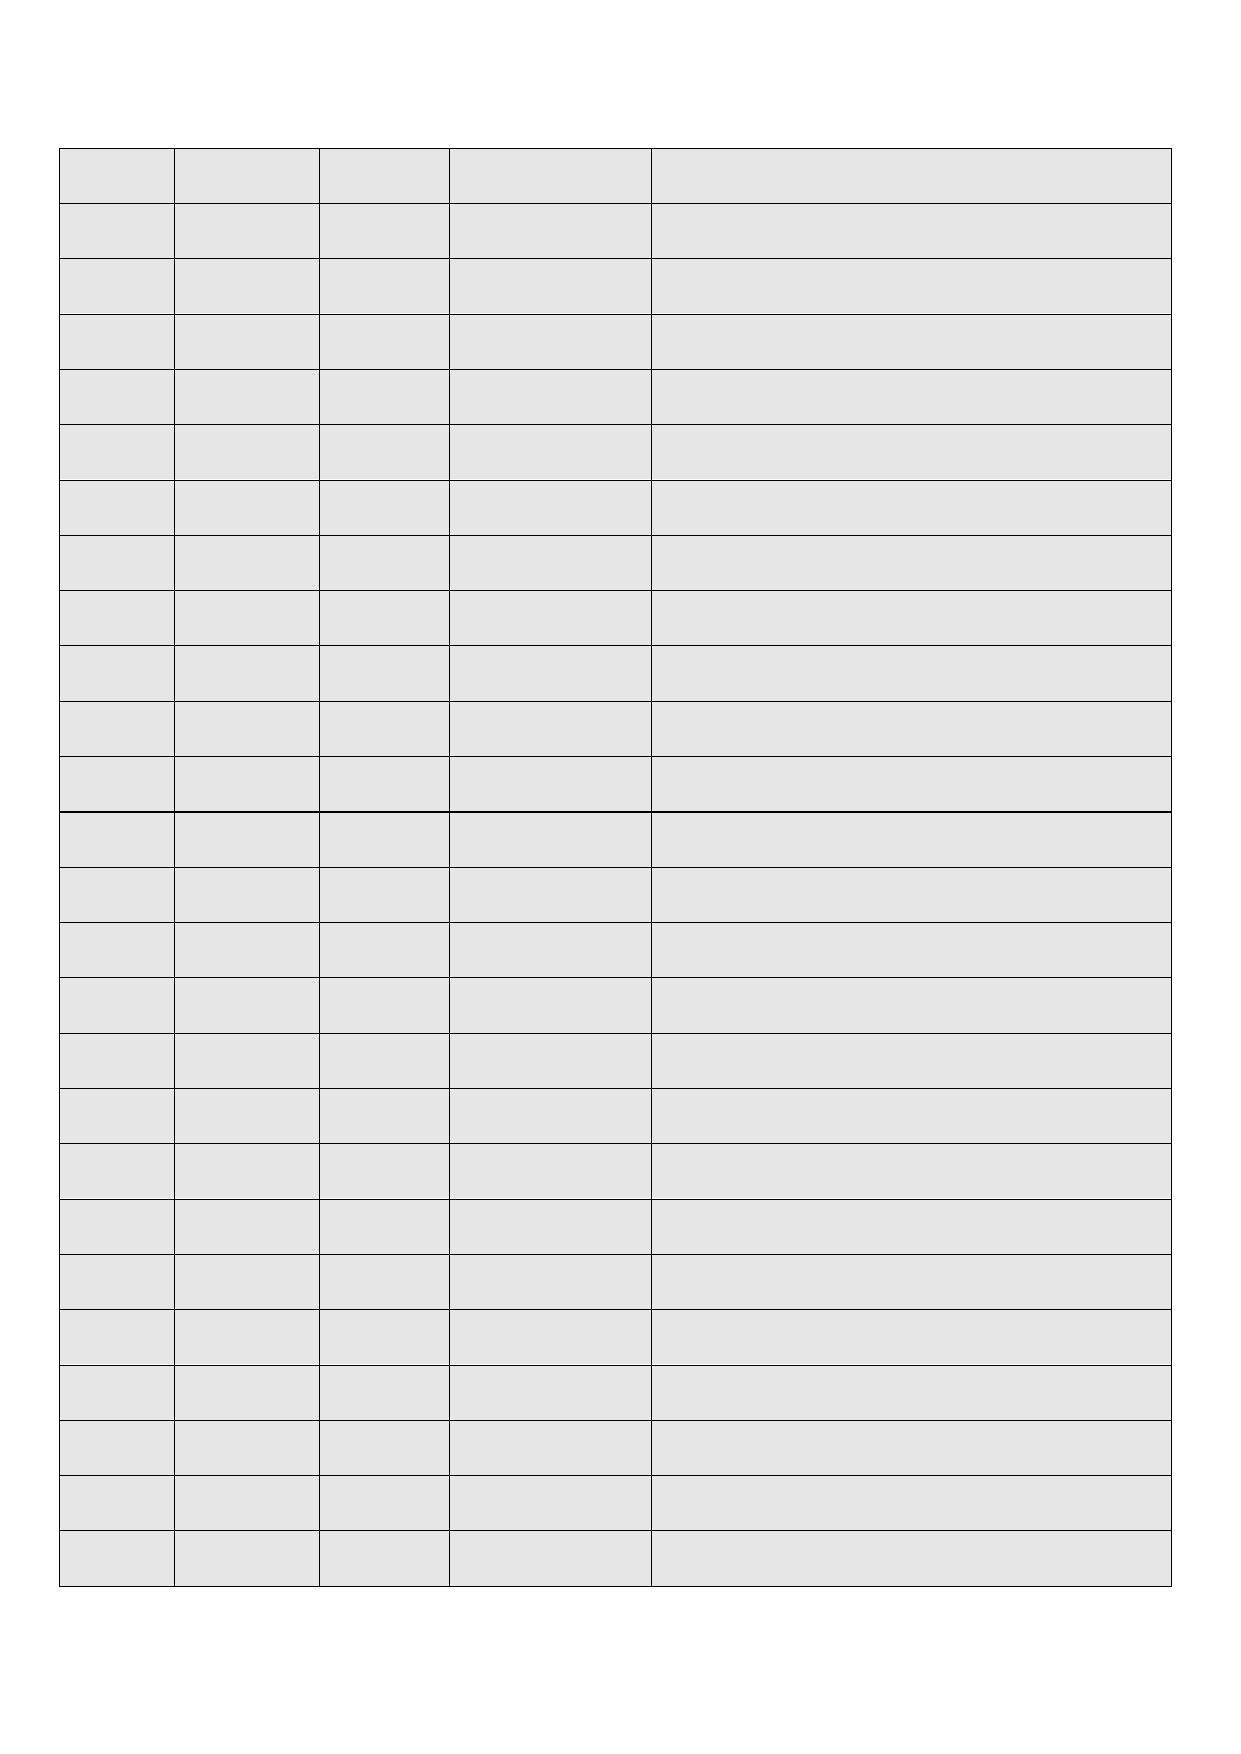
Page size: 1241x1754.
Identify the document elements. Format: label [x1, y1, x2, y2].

table_cell [652, 868, 1171, 922]
table_cell [60, 1531, 174, 1586]
table_cell [652, 204, 1171, 258]
table_cell [320, 1476, 449, 1530]
table_cell [175, 1144, 319, 1198]
table_cell [175, 536, 319, 590]
table_cell [450, 1200, 651, 1254]
table_cell [320, 1366, 449, 1420]
table_cell [652, 1089, 1171, 1143]
table_cell [652, 315, 1171, 369]
table_cell [175, 1200, 319, 1254]
table_cell [450, 425, 651, 479]
table_cell [60, 1421, 174, 1475]
table_cell [652, 481, 1171, 535]
table_cell [175, 757, 319, 811]
table_cell [320, 923, 449, 977]
table_cell [320, 646, 449, 701]
table_cell [652, 149, 1171, 203]
table_cell [60, 204, 174, 258]
table_cell [320, 425, 449, 479]
table_cell [320, 757, 449, 811]
table_cell [60, 813, 174, 867]
table_cell [450, 481, 651, 535]
table_cell [60, 923, 174, 977]
table_cell [60, 1200, 174, 1254]
table_cell [60, 591, 174, 645]
table_cell [175, 1089, 319, 1143]
table_cell [450, 1366, 651, 1420]
table_cell [60, 536, 174, 590]
table_cell [60, 259, 174, 313]
table_cell [175, 1421, 319, 1475]
table_cell [450, 646, 651, 701]
table_cell [320, 1255, 449, 1309]
table_cell [450, 868, 651, 922]
table_cell [60, 757, 174, 811]
table_cell [652, 757, 1171, 811]
table_cell [652, 1421, 1171, 1475]
table_cell [652, 591, 1171, 645]
table_cell [652, 813, 1171, 867]
table_cell [450, 370, 651, 424]
table_cell [175, 868, 319, 922]
table_cell [450, 1421, 651, 1475]
table_cell [652, 1366, 1171, 1420]
table_cell [175, 370, 319, 424]
table_cell [320, 259, 449, 313]
table_cell [450, 813, 651, 867]
table_cell [320, 1531, 449, 1586]
table_cell [60, 425, 174, 479]
table_cell [320, 1089, 449, 1143]
table_cell [652, 536, 1171, 590]
table_cell [652, 259, 1171, 313]
table_cell [652, 1144, 1171, 1198]
table_cell [60, 1144, 174, 1198]
table_cell [450, 1531, 651, 1586]
table_cell [175, 481, 319, 535]
table_cell [60, 646, 174, 701]
table_cell [450, 1034, 651, 1088]
table_cell [450, 149, 651, 203]
table_cell [450, 1255, 651, 1309]
table_cell [652, 1476, 1171, 1530]
table_cell [652, 1034, 1171, 1088]
table_cell [450, 1144, 651, 1198]
table_cell [652, 923, 1171, 977]
table_cell [652, 978, 1171, 1033]
table_cell [60, 868, 174, 922]
table_cell [450, 923, 651, 977]
table_cell [320, 591, 449, 645]
table_cell [175, 149, 319, 203]
table_cell [175, 1310, 319, 1364]
table_cell [450, 315, 651, 369]
table_cell [320, 1144, 449, 1198]
table_cell [450, 536, 651, 590]
table_cell [320, 1034, 449, 1088]
table_cell [175, 204, 319, 258]
table_cell [60, 1255, 174, 1309]
table_cell [175, 923, 319, 977]
table_cell [60, 978, 174, 1033]
table_cell [450, 978, 651, 1033]
table_cell [60, 481, 174, 535]
table_cell [175, 425, 319, 479]
table_cell [652, 370, 1171, 424]
table_cell [450, 1089, 651, 1143]
table_cell [652, 425, 1171, 479]
table_cell [652, 1255, 1171, 1309]
table_cell [60, 1034, 174, 1088]
table_cell [652, 1200, 1171, 1254]
table_cell [175, 813, 319, 867]
table_cell [450, 702, 651, 756]
table_cell [60, 702, 174, 756]
table_cell [652, 1531, 1171, 1586]
table_cell [60, 315, 174, 369]
table_cell [320, 1200, 449, 1254]
table_cell [450, 757, 651, 811]
table_cell [450, 259, 651, 313]
table_cell [60, 1310, 174, 1364]
table_cell [320, 868, 449, 922]
table_cell [320, 149, 449, 203]
table_cell [320, 481, 449, 535]
table_cell [175, 978, 319, 1033]
table_cell [175, 646, 319, 701]
table_cell [175, 1476, 319, 1530]
table_cell [60, 1476, 174, 1530]
table_cell [175, 1366, 319, 1420]
table_cell [450, 591, 651, 645]
table_cell [60, 149, 174, 203]
table_cell [450, 1476, 651, 1530]
table_cell [320, 978, 449, 1033]
table_cell [175, 1255, 319, 1309]
table_cell [320, 702, 449, 756]
table_cell [652, 646, 1171, 701]
table_cell [652, 702, 1171, 756]
table_cell [320, 1421, 449, 1475]
table_cell [320, 536, 449, 590]
table_cell [652, 1310, 1171, 1364]
table_cell [175, 259, 319, 313]
table_cell [175, 315, 319, 369]
table_cell [175, 1531, 319, 1586]
table_cell [320, 315, 449, 369]
table_cell [175, 702, 319, 756]
table_cell [450, 1310, 651, 1364]
table_cell [320, 370, 449, 424]
table_cell [320, 204, 449, 258]
table_cell [175, 1034, 319, 1088]
table_cell [60, 1089, 174, 1143]
table_cell [320, 813, 449, 867]
table_cell [175, 591, 319, 645]
table_cell [320, 1310, 449, 1364]
table_cell [60, 370, 174, 424]
table_cell [60, 1366, 174, 1420]
table_cell [450, 204, 651, 258]
